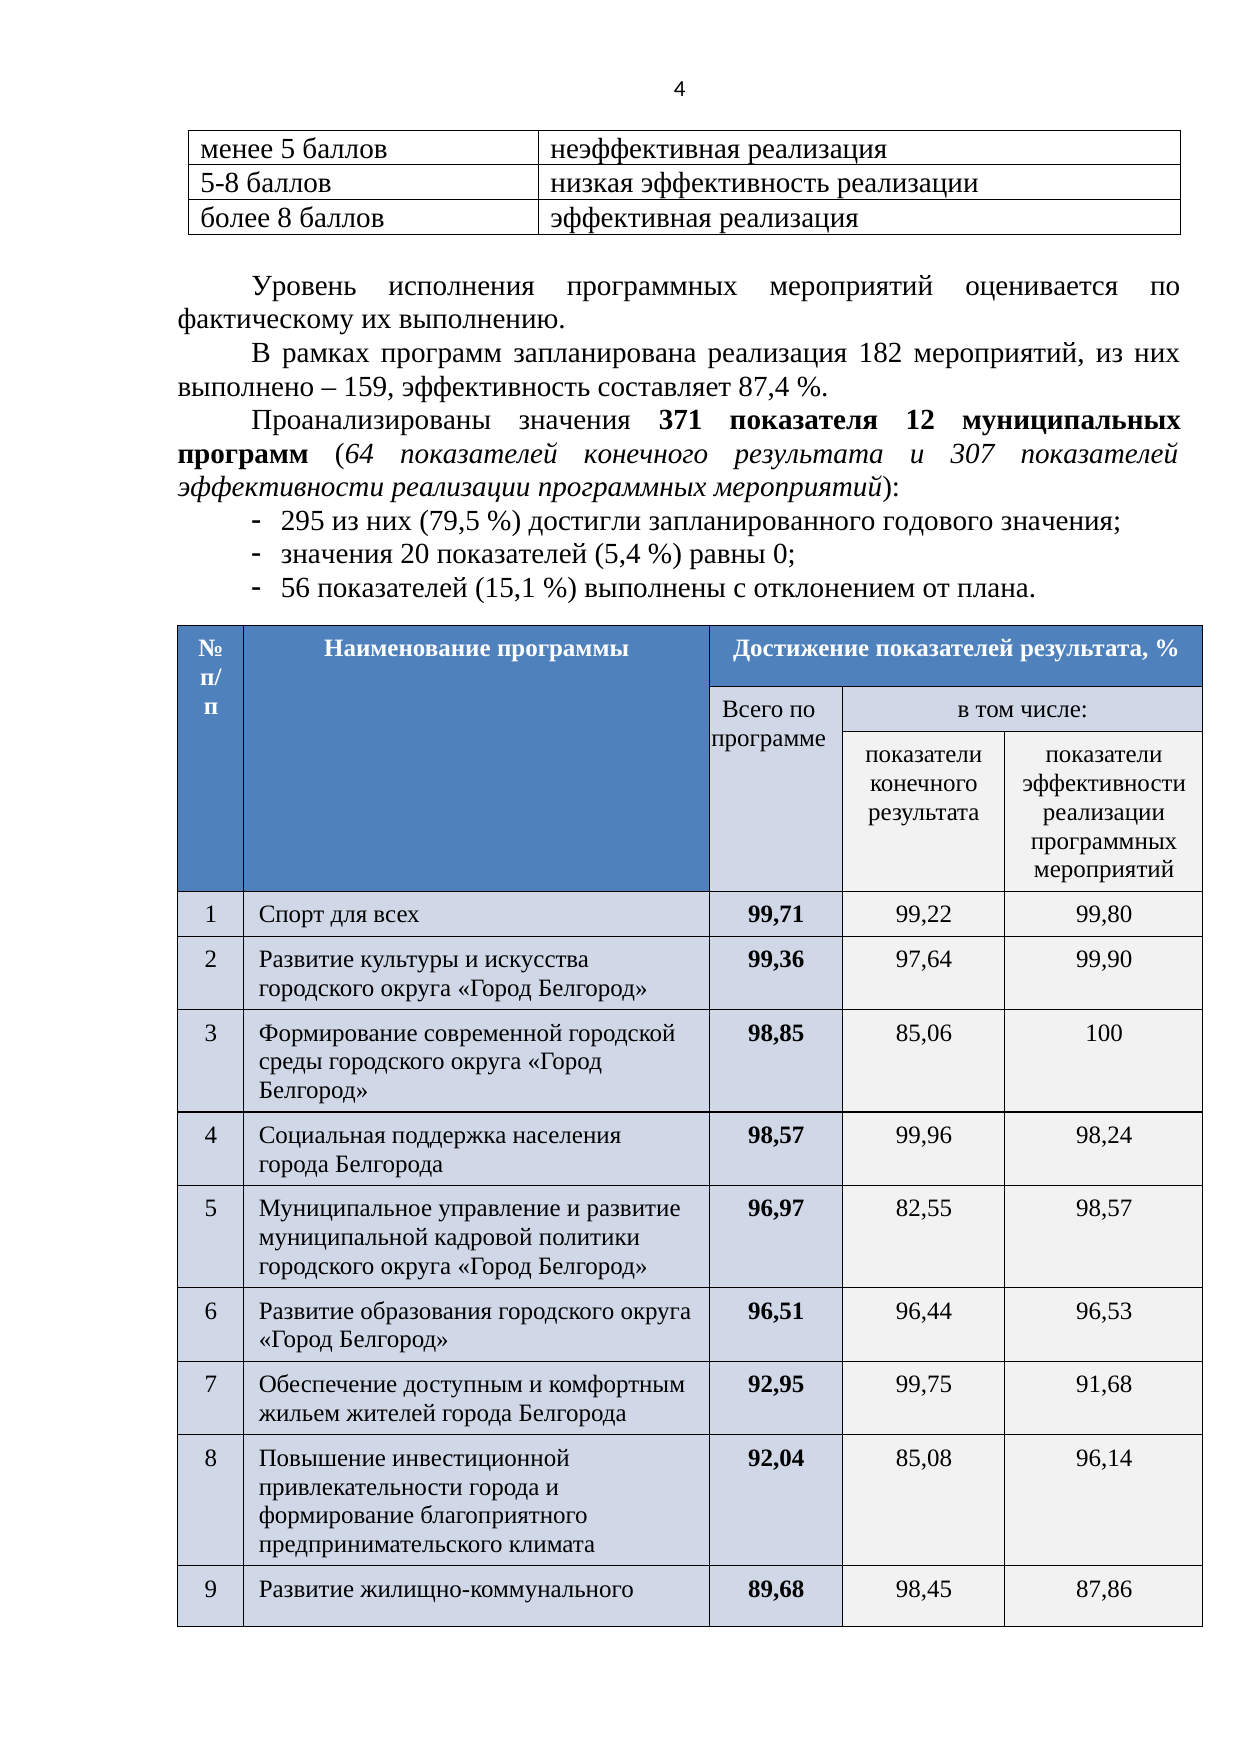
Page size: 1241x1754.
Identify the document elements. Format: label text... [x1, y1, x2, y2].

table_cell 96,51 [710, 1288, 842, 1361]
table_cell 85,08 [843, 1435, 1004, 1565]
table_cell 97,64 [843, 937, 1004, 1009]
table_cell 99,22 [843, 892, 1004, 936]
table_cell 4 [178, 1113, 243, 1185]
table_cell 6 [178, 1288, 243, 1361]
table_cell 98,57 [1005, 1186, 1202, 1287]
table_cell Формирование современной городской среды городского округа «Город Белгород» [244, 1010, 709, 1111]
table_header № п/п [178, 626, 243, 891]
table_cell 96,14 [1005, 1435, 1202, 1565]
table_cell Всего по программе [710, 687, 842, 891]
table_cell 99,71 [710, 892, 842, 936]
table_cell 92,95 [710, 1362, 842, 1434]
table_cell 5 [178, 1186, 243, 1287]
table_cell Социальная поддержка населения города Белгорода [244, 1113, 709, 1185]
table_header Достижение показателей результата, % [710, 626, 1202, 686]
table_cell показатели конечного результата [843, 732, 1004, 891]
list 295 из них (79,5 %) достигли запланированного годового значения; [177, 503, 1181, 537]
table_cell 5-8 баллов [189, 165, 538, 199]
table_cell 7 [178, 1362, 243, 1434]
table_cell Повышение инвестиционной привлекательности города и формирование благоприятного предпринимательского климата [244, 1435, 709, 1565]
table_cell 98,57 [710, 1113, 842, 1185]
table_cell низкая эффективность реализации [539, 165, 1180, 199]
table_cell 96,44 [843, 1288, 1004, 1361]
text Уровень исполнения программных мероприятий оценивается по фактическому их выполнению. [177, 268, 1181, 335]
table_cell 96,53 [1005, 1288, 1202, 1361]
table_cell Развитие образования городского округа «Город Белгород» [244, 1288, 709, 1361]
list 56 показателей (15,1 %) выполнены с отклонением от плана. [177, 570, 1181, 604]
table_cell 99,96 [843, 1113, 1004, 1185]
table_cell в том числе: [843, 687, 1202, 731]
table_cell 98,45 [843, 1566, 1004, 1626]
table_cell 9 [178, 1566, 243, 1626]
table_cell более 8 баллов [189, 200, 538, 233]
table_cell 85,06 [843, 1010, 1004, 1111]
table_cell 91,68 [1005, 1362, 1202, 1434]
table_cell 82,55 [843, 1186, 1004, 1287]
table_cell Развитие культуры и искусства городского округа «Город Белгород» [244, 937, 709, 1009]
table_cell показатели эффективности реализации программных мероприятий [1005, 732, 1202, 891]
text Проанализированы значения 371 показателя 12 муниципальных программ (64 показателей конечного результата и 307 показателей эффективности реализации программных мероприятий): [177, 402, 1181, 503]
table_cell 99,36 [710, 937, 842, 1009]
table_cell 96,97 [710, 1186, 842, 1287]
table_cell 99,90 [1005, 937, 1202, 1009]
table_cell Муниципальное управление и развитие муниципальной кадровой политики городского округа «Город Белгород» [244, 1186, 709, 1287]
table_header менее 5 баллов [189, 131, 538, 164]
table_cell 89,68 [710, 1566, 842, 1626]
table_cell 3 [178, 1010, 243, 1111]
table_cell 98,24 [1005, 1113, 1202, 1185]
table_cell 99,75 [843, 1362, 1004, 1434]
table_cell 1 [178, 892, 243, 936]
table_cell эффективная реализация [539, 200, 1180, 233]
table_header Наименование программы [244, 626, 709, 891]
table_cell 87,86 [1005, 1566, 1202, 1626]
table_cell 98,85 [710, 1010, 842, 1111]
text В рамках программ запланирована реализация 182 мероприятий, из них выполнено – 159, эффективность составляет 87,4 %. [177, 335, 1181, 402]
list значения 20 показателей (5,4 %) равны 0; [177, 537, 1181, 570]
table_cell 8 [178, 1435, 243, 1565]
table_cell Развитие жилищно-коммунального хозяйства города Белгорода [244, 1566, 709, 1626]
table_header неэффективная реализация [539, 131, 1180, 164]
table_cell 99,80 [1005, 892, 1202, 936]
table_cell Обеспечение доступным и комфортным жильем жителей города Белгорода [244, 1362, 709, 1434]
table_cell Спорт для всех [244, 892, 709, 936]
table_cell 2 [178, 937, 243, 1009]
table_cell 92,04 [710, 1435, 842, 1565]
table_cell 100 [1005, 1010, 1202, 1111]
